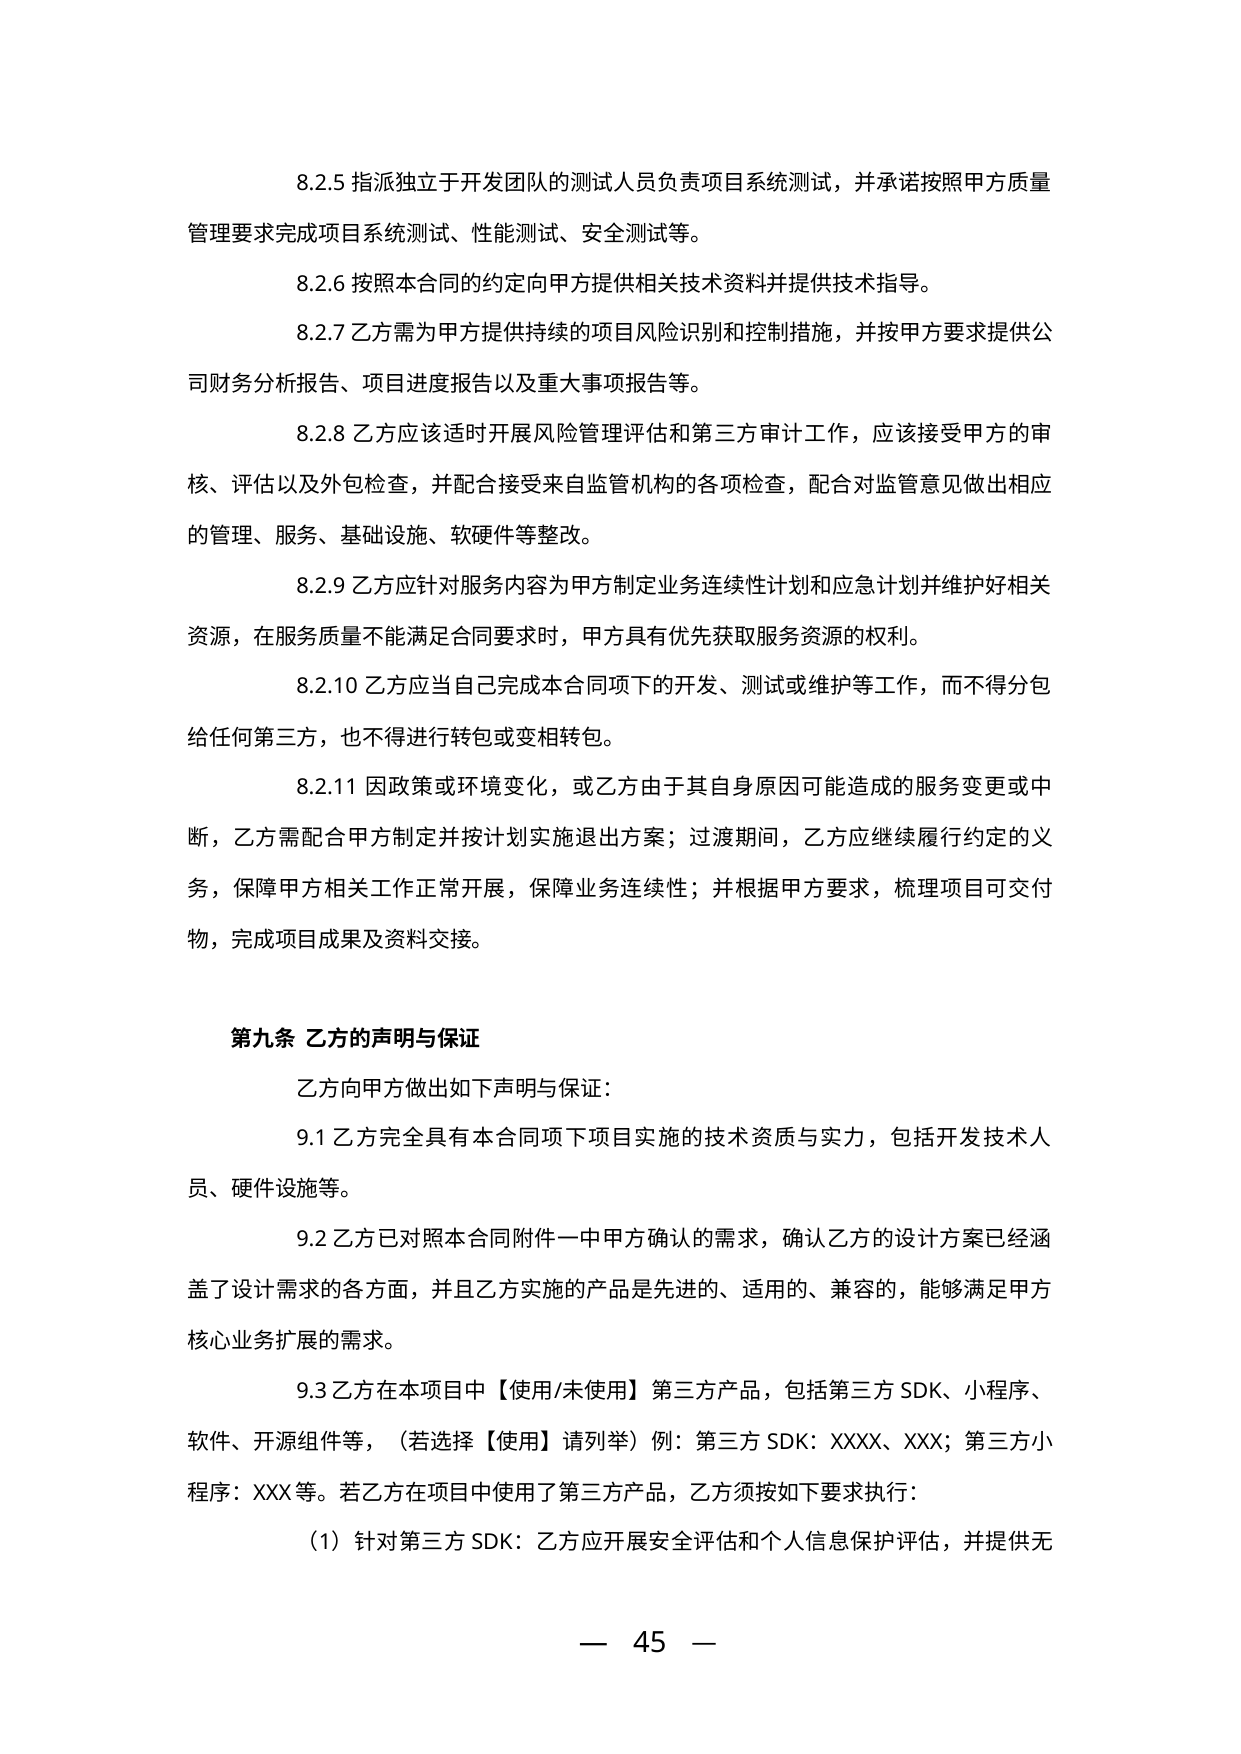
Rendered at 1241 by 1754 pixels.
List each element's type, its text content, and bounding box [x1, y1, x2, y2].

text 第九条 乙方的声明与保证 [187, 1020, 1053, 1054]
text 8.2.7乙方需为甲方提供持续的项目风险识别和控制措施，并按甲方要求提供公司财务分析报告、项目进度报告以及重大事项报告等。 [187, 314, 1053, 399]
text 8.2.5 指派独立于开发团队的测试人员负责项目系统测试，并承诺按照甲方质量管理要求完成项目系统测试、性能测试、安全测试等。 [187, 164, 1053, 249]
text 8.2.11 因政策或环境变化，或乙方由于其自身原因可能造成的服务变更或中断，乙方需配合甲方制定并按计划实施退出方案；过渡期间，乙方应继续履行约定的义务，保障甲方相关工作正常开展，保障业务连续性；并根据甲方要求，梳理项目可交付物，完成项目成果及资料交接。 [187, 768, 1053, 955]
text 9.1乙方完全具有本合同项下项目实施的技术资质与实力，包括开发技术人员、硬件设施等。 [187, 1119, 1053, 1204]
text 8.2.9 乙方应针对服务内容为甲方制定业务连续性计划和应急计划并维护好相关资源，在服务质量不能满足合同要求时，甲方具有优先获取服务资源的权利。 [187, 567, 1053, 652]
text 8.2.10 乙方应当自己完成本合同项下的开发、测试或维护等工作，而不得分包给任何第三方，也不得进行转包或变相转包。 [187, 667, 1053, 752]
text 9.3乙方在本项目中【使用/未使用】第三方产品，包括第三方SDK、小程序、软件、开源组件等，（若选择【使用】请列举）例：第三方SDK：XXXX、XXX；第三方小程序：XXX等。若乙方在项目中使用了第三方产品，乙方须按如下要求执行： [187, 1372, 1053, 1507]
text 乙方向甲方做出如下声明与保证： [187, 1069, 1053, 1103]
text 8.2.6 按照本合同的约定向甲方提供相关技术资料并提供技术指导。 [187, 264, 1053, 298]
text 8.2.8 乙方应该适时开展风险管理评估和第三方审计工作，应该接受甲方的审核、评估以及外包检查，并配合接受来自监管机构的各项检查，配合对监管意见做出相应的管理、服务、基础设施、软硬件等整改。 [187, 415, 1053, 551]
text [187, 1523, 1053, 1557]
text 9.2乙方已对照本合同附件一中甲方确认的需求，确认乙方的设计方案已经涵盖了设计需求的各方面，并且乙方实施的产品是先进的、适用的、兼容的，能够满足甲方核心业务扩展的需求。 [187, 1220, 1053, 1356]
